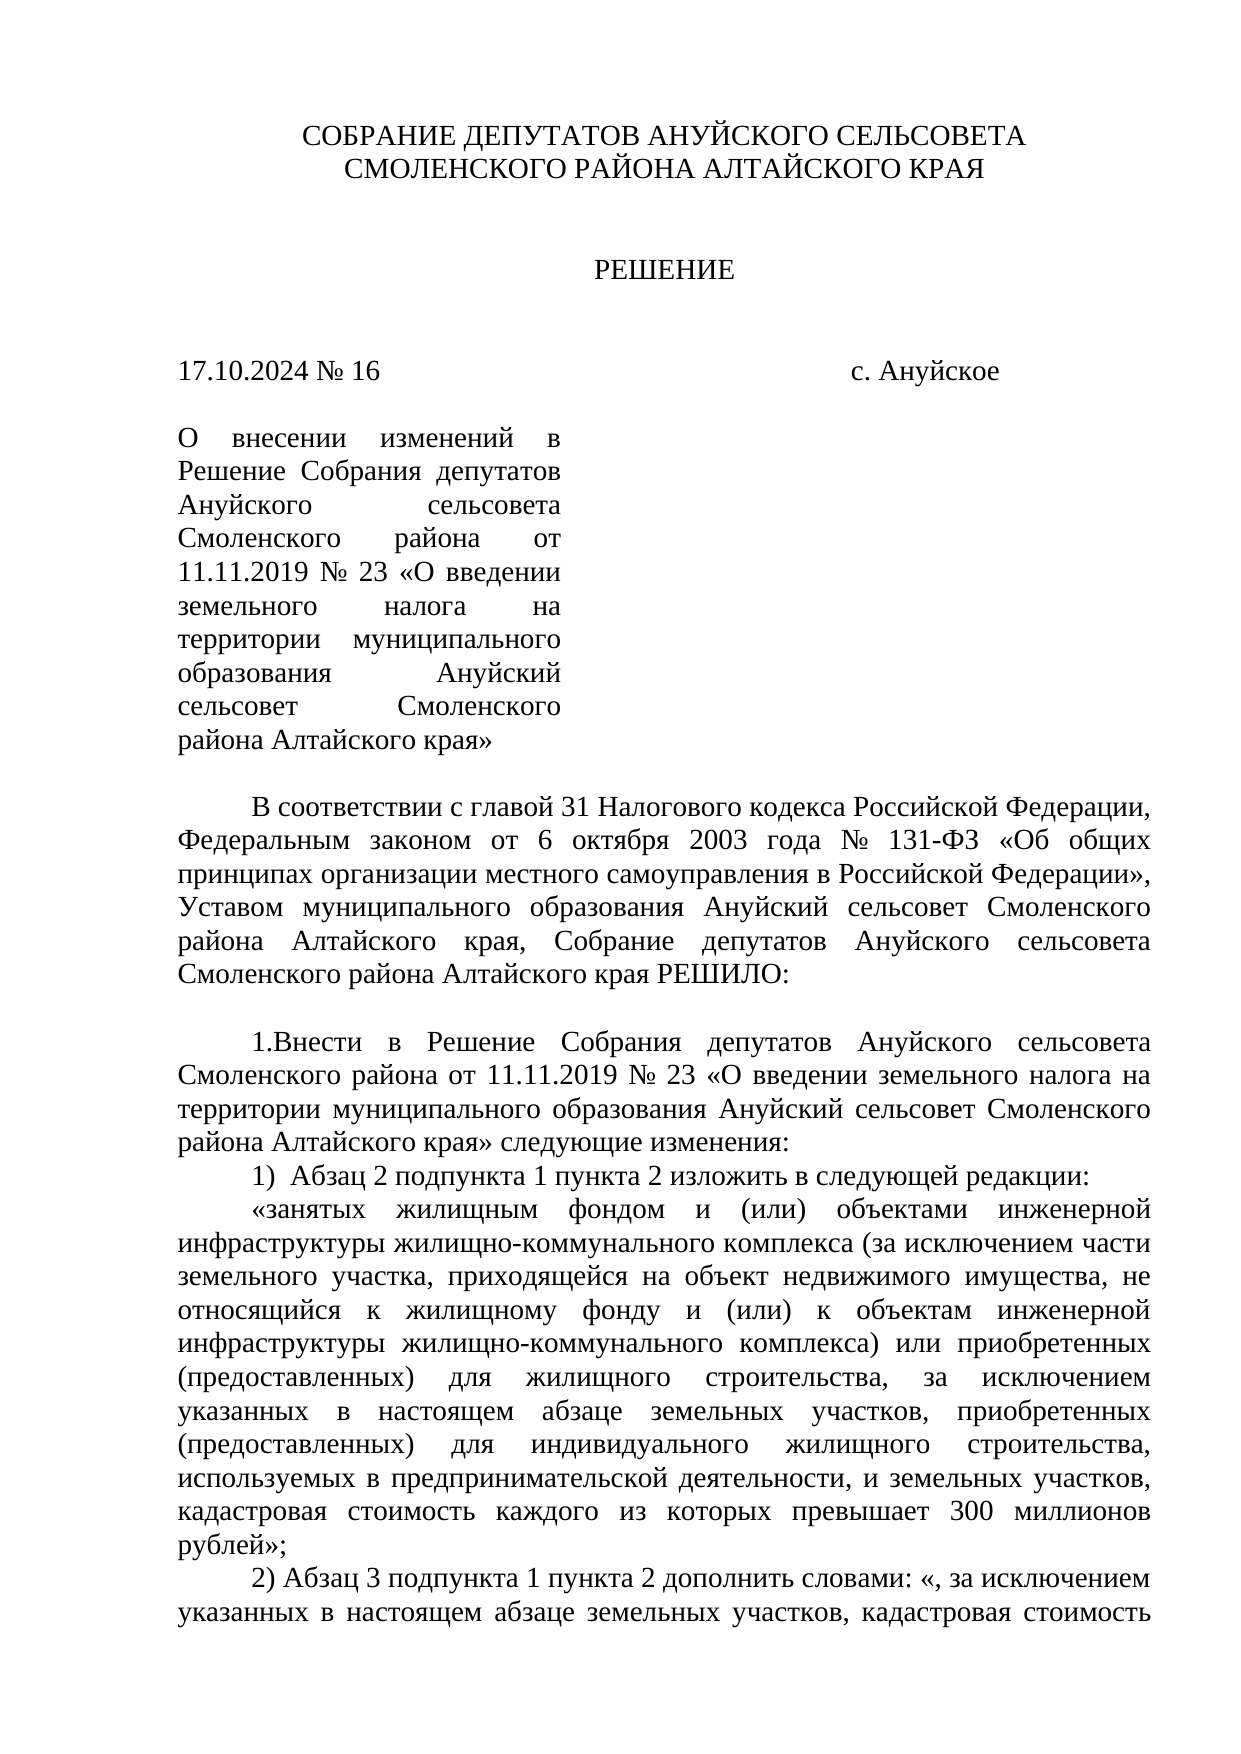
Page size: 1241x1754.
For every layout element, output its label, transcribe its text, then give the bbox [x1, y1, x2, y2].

text СОБРАНИЕ ДЕПУТАТОВ АНУЙСКОГО СЕЛЬСОВЕТА [177, 118, 1152, 152]
text В соответствии с главой 31 Налогового кодекса Российской Федерации, Федеральным законом от 6 октября 2003 года № 131-ФЗ «Об общих принципах организации местного самоуправления в Российской Федерации», Уставом муниципального образования Ануйский сельсовет Смоленского района Алтайского края, Собрание депутатов Ануйского сельсовета Смоленского района Алтайского края РЕШИЛО: [177, 789, 1152, 990]
text СМОЛЕНСКОГО РАЙОНА АЛТАЙСКОГО КРАЯ [177, 152, 1152, 185]
text О внесении изменений в Решение Собрания депутатов Ануйского сельсовета Смоленского района от 11.11.2019 № 23 «О введении земельного налога на территории муниципального образования Ануйский сельсовет Смоленского района Алтайского края» [177, 420, 561, 755]
text 17.10.2024 № 16 с. Ануйское [177, 353, 1152, 386]
list 1) Абзац 2 подпункта 1 пункта 2 изложить в следующей редакции: [177, 1158, 1152, 1191]
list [177, 1560, 1152, 1627]
text РЕШЕНИЕ [177, 252, 1152, 286]
list «занятых жилищным фондом и (или) объектами инженерной инфраструктуры жилищно-коммунального комплекса (за исключением части земельного участка, приходящейся на объект недвижимого имущества, не относящийся к жилищному фонду и (или) к объектам инженерной инфраструктуры жилищно-коммунального комплекса) или приобретенных (предоставленных) для жилищного строительства, за исключением указанных в настоящем абзаце земельных участков, приобретенных (предоставленных) для индивидуального жилищного строительства, используемых в предпринимательской деятельности, и земельных участков, кадастровая стоимость каждого из которых превышает 300 миллионов рублей»; [177, 1191, 1152, 1560]
list 1.Внести в Решение Собрания депутатов Ануйского сельсовета Смоленского района от 11.11.2019 № 23 «О введении земельного налога на территории муниципального образования Ануйский сельсовет Смоленского района Алтайского края» следующие изменения: [177, 1024, 1152, 1158]
